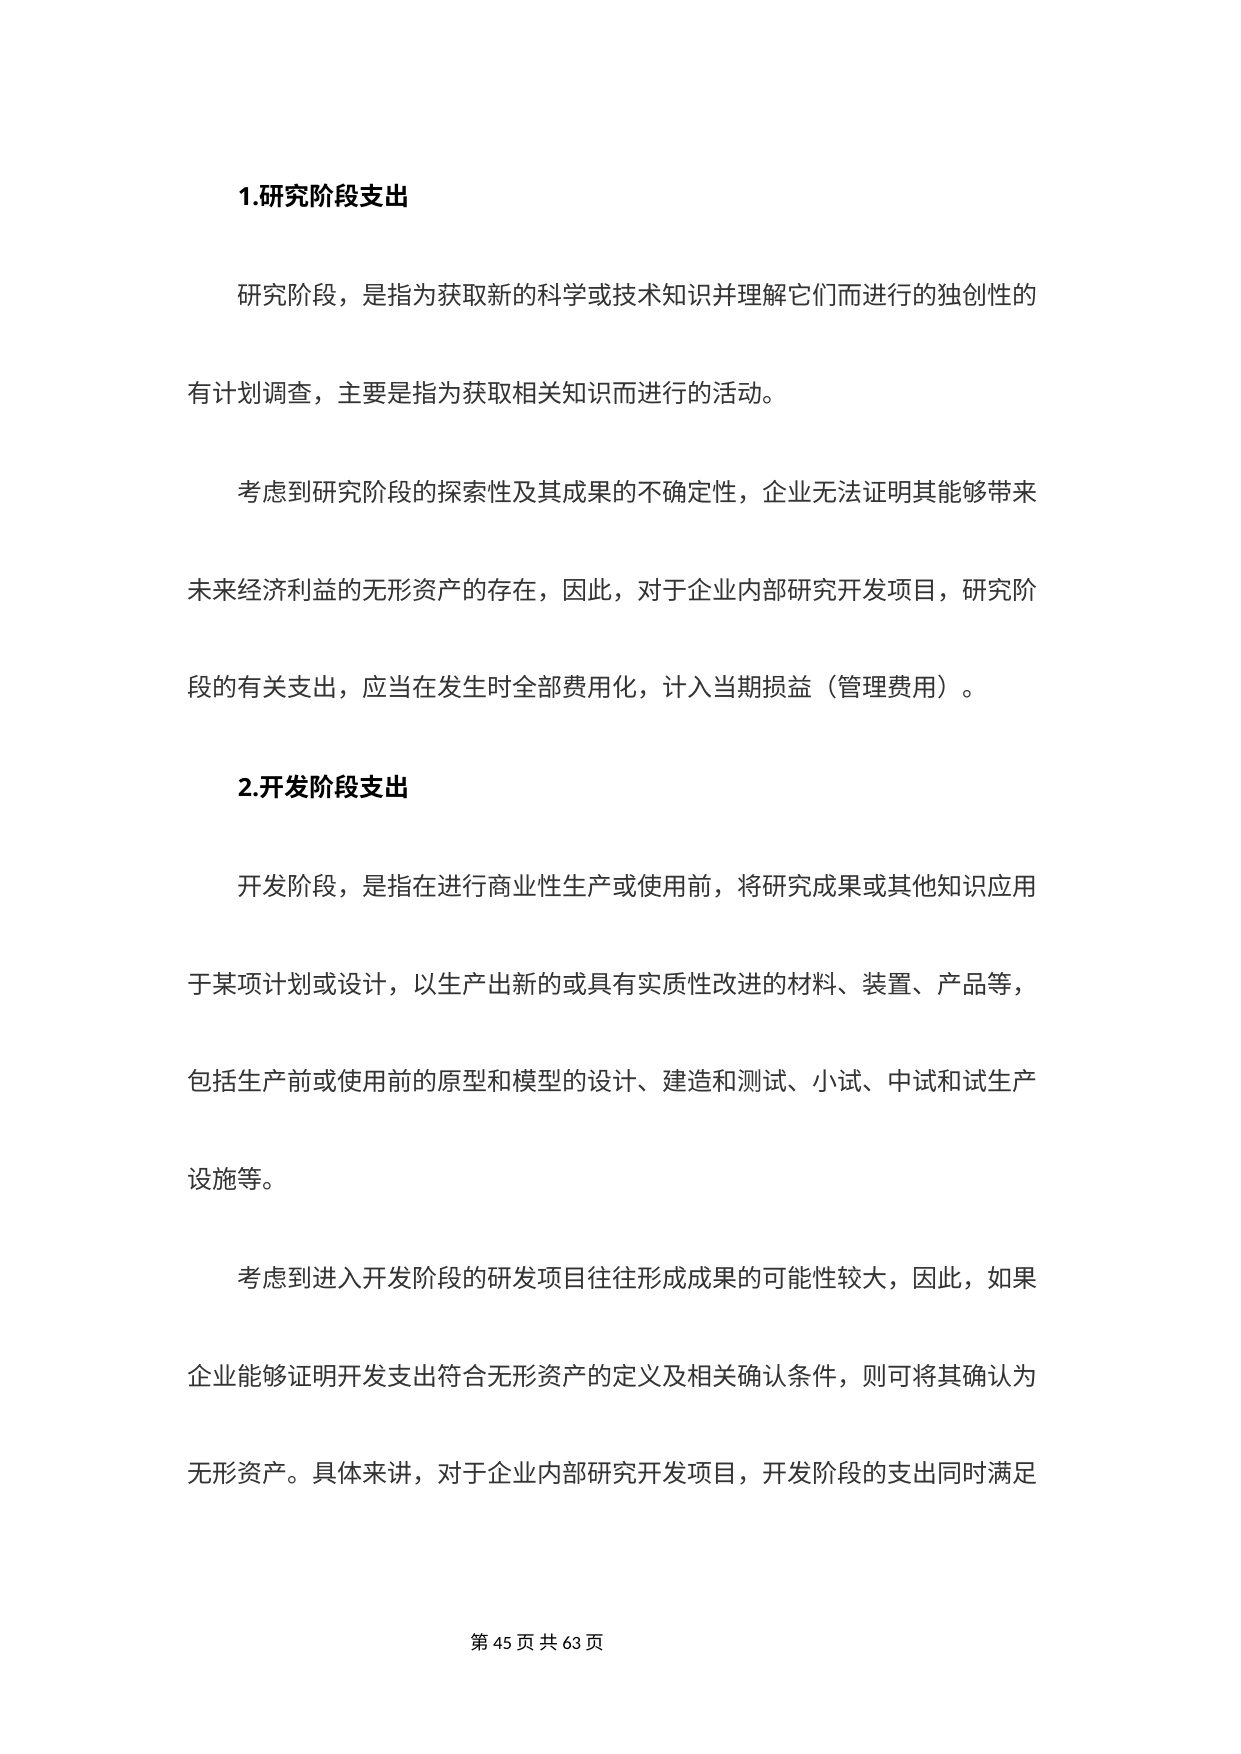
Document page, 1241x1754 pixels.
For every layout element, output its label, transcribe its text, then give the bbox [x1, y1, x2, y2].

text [187, 1244, 1053, 1504]
text 开发阶段，是指在进行商业性生产或使用前，将研究成果或其他知识应用于某项计划或设计，以生产出新的或具有实质性改进的材料、装置、产品等，包括生产前或使用前的原型和模型的设计、建造和测试、小试、中试和试生产设施等。 [187, 852, 1053, 1210]
subtitle 2.开发阶段支出 [187, 753, 1053, 818]
text 研究阶段，是指为获取新的科学或技术知识并理解它们而进行的独创性的有计划调查，主要是指为获取相关知识而进行的活动。 [187, 261, 1053, 424]
subtitle 1.研究阶段支出 [187, 162, 1053, 227]
text 考虑到研究阶段的探索性及其成果的不确定性，企业无法证明其能够带来未来经济利益的无形资产的存在，因此，对于企业内部研究开发项目，研究阶段的有关支出，应当在发生时全部费用化，计入当期损益（管理费用）。 [187, 458, 1053, 718]
